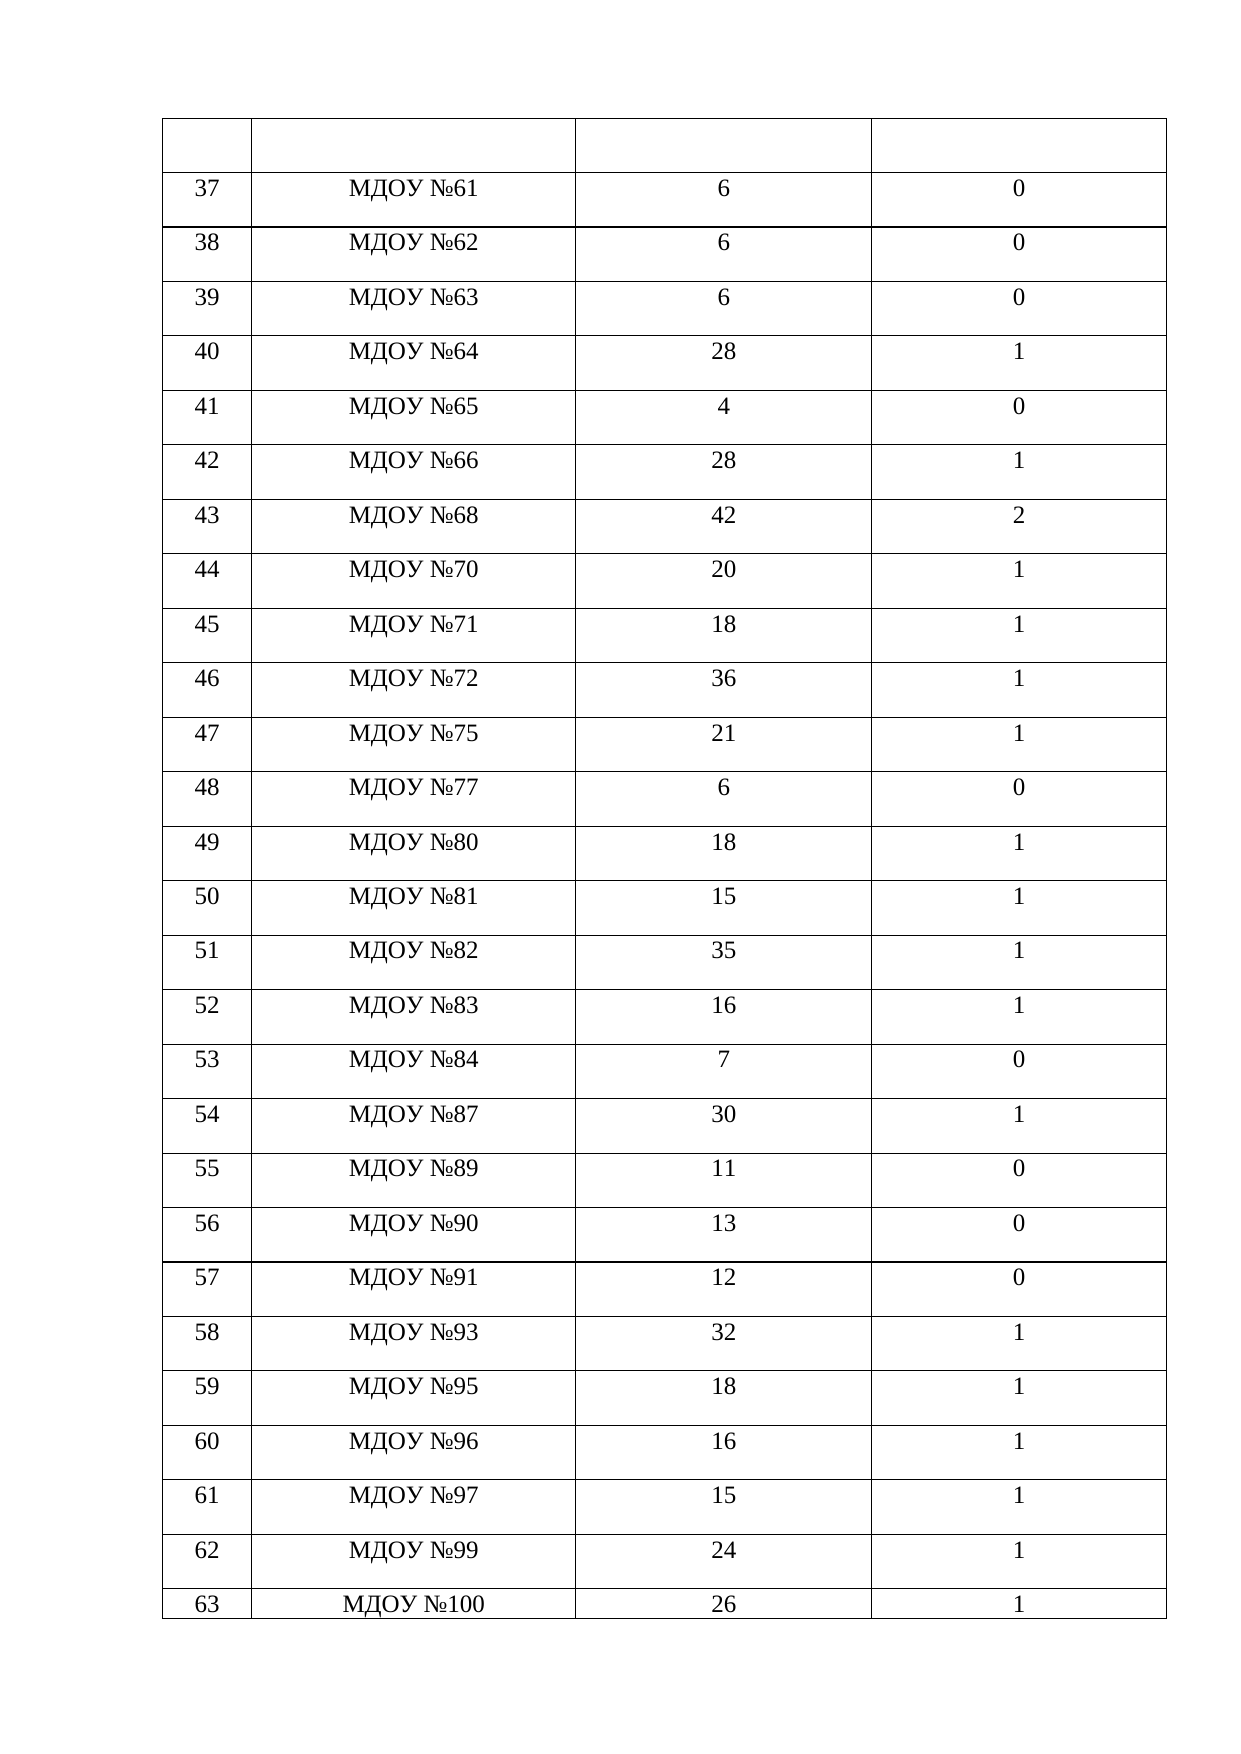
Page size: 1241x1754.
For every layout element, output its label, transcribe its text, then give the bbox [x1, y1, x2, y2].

table_cell 38 [163, 228, 251, 281]
table_cell МДОУ №93 [252, 1317, 575, 1370]
table_cell 18 [576, 119, 871, 172]
table_cell 26 [576, 1589, 871, 1618]
table_cell МДОУ №61 [252, 173, 575, 226]
table_cell 54 [163, 1099, 251, 1152]
table_cell 1 [872, 990, 1166, 1043]
table_cell МДОУ №90 [252, 1208, 575, 1261]
table_cell 1 [872, 1480, 1166, 1534]
table_cell 16 [576, 1426, 871, 1479]
table_cell 0 [872, 1208, 1166, 1261]
table_cell МДОУ №63 [252, 282, 575, 335]
table_cell МДОУ №83 [252, 990, 575, 1043]
table_cell 13 [576, 1208, 871, 1261]
table_cell МДОУ №77 [252, 772, 575, 826]
table_cell 18 [576, 1371, 871, 1425]
table_cell 50 [163, 881, 251, 934]
table_cell МДОУ №95 [252, 1371, 575, 1425]
table_cell 1 [872, 609, 1166, 662]
table_cell 0 [872, 1263, 1166, 1316]
table_cell 58 [163, 1317, 251, 1370]
table_cell МДОУ №81 [252, 881, 575, 934]
table_cell 1 [872, 336, 1166, 390]
table_cell МДОУ №91 [252, 1263, 575, 1316]
table_cell 44 [163, 554, 251, 608]
table_cell МДОУ №59. [252, 119, 575, 172]
table_cell 1 [872, 663, 1166, 717]
table_cell 0 [872, 228, 1166, 281]
table_cell МДОУ №87 [252, 1099, 575, 1152]
table_cell 0 [872, 391, 1166, 444]
table_cell 61 [163, 1480, 251, 1534]
table_cell 18 [576, 827, 871, 880]
table_cell 1 [872, 1535, 1166, 1588]
table_cell 53 [163, 1045, 251, 1098]
table_cell 4 [576, 391, 871, 444]
table_cell 30 [576, 1099, 871, 1152]
table_cell 18 [576, 609, 871, 662]
table_cell 0 [872, 282, 1166, 335]
table_cell 15 [576, 1480, 871, 1534]
table_cell 56 [163, 1208, 251, 1261]
table_cell 57 [163, 1263, 251, 1316]
table_cell 1 [872, 119, 1166, 172]
table_cell 1 [872, 827, 1166, 880]
table_cell МДОУ №89 [252, 1154, 575, 1207]
table_cell МДОУ №65 [252, 391, 575, 444]
table_cell 15 [576, 881, 871, 934]
table_cell 1 [872, 554, 1166, 608]
table_cell 40 [163, 336, 251, 390]
table_cell 28 [576, 336, 871, 390]
table_cell 42 [576, 500, 871, 553]
table_cell 6 [576, 772, 871, 826]
table_cell МДОУ №64 [252, 336, 575, 390]
table_cell 24 [576, 1535, 871, 1588]
table_cell МДОУ №80 [252, 827, 575, 880]
table_cell 1 [872, 1317, 1166, 1370]
table_cell МДОУ №72 [252, 663, 575, 717]
table_cell 0 [872, 173, 1166, 226]
table_cell 6 [576, 282, 871, 335]
table_cell 12 [576, 1263, 871, 1316]
table_cell 45 [163, 609, 251, 662]
table_cell МДОУ №62 [252, 228, 575, 281]
table_cell МДОУ №96 [252, 1426, 575, 1479]
table_cell 1 [872, 1589, 1166, 1618]
table_cell 0 [872, 1045, 1166, 1098]
table_cell 16 [576, 990, 871, 1043]
table_cell 47 [163, 718, 251, 771]
table_cell 37 [163, 173, 251, 226]
table_cell 52 [163, 990, 251, 1043]
table_cell 1 [872, 936, 1166, 989]
table_cell 7 [576, 1045, 871, 1098]
table_cell 21 [576, 718, 871, 771]
table_cell 1 [872, 1371, 1166, 1425]
table_cell 51 [163, 936, 251, 989]
table_cell 1 [872, 445, 1166, 499]
table_cell 36 [163, 119, 251, 172]
table_cell 41 [163, 391, 251, 444]
table_cell 1 [872, 718, 1166, 771]
table_cell 63 [163, 1589, 251, 1618]
table_cell МДОУ №100 [252, 1589, 575, 1618]
table_cell 55 [163, 1154, 251, 1207]
table_cell 42 [163, 445, 251, 499]
table_cell МДОУ №84 [252, 1045, 575, 1098]
table_cell 2 [872, 500, 1166, 553]
table_cell 6 [576, 173, 871, 226]
table_cell 39 [163, 282, 251, 335]
table_cell 46 [163, 663, 251, 717]
table_cell МДОУ №71 [252, 609, 575, 662]
table_cell 11 [576, 1154, 871, 1207]
table_cell 6 [576, 228, 871, 281]
table_cell МДОУ №99 [252, 1535, 575, 1588]
table_cell 1 [872, 1099, 1166, 1152]
table_cell 0 [872, 1154, 1166, 1207]
table_cell 43 [163, 500, 251, 553]
table_cell 20 [576, 554, 871, 608]
table_cell 35 [576, 936, 871, 989]
table_cell 1 [872, 1426, 1166, 1479]
table_cell 60 [163, 1426, 251, 1479]
table_cell 36 [576, 663, 871, 717]
table_cell МДОУ №68 [252, 500, 575, 553]
table_cell 62 [163, 1535, 251, 1588]
table_cell 1 [872, 881, 1166, 934]
table_cell МДОУ №97 [252, 1480, 575, 1534]
table_cell МДОУ №70 [252, 554, 575, 608]
table_cell 32 [576, 1317, 871, 1370]
table_cell МДОУ №75 [252, 718, 575, 771]
table_cell МДОУ №82 [252, 936, 575, 989]
table_cell 59 [163, 1371, 251, 1425]
table_cell 28 [576, 445, 871, 499]
table_cell МДОУ №66 [252, 445, 575, 499]
table_cell 0 [872, 772, 1166, 826]
table_cell 49 [163, 827, 251, 880]
table_cell 48 [163, 772, 251, 826]
